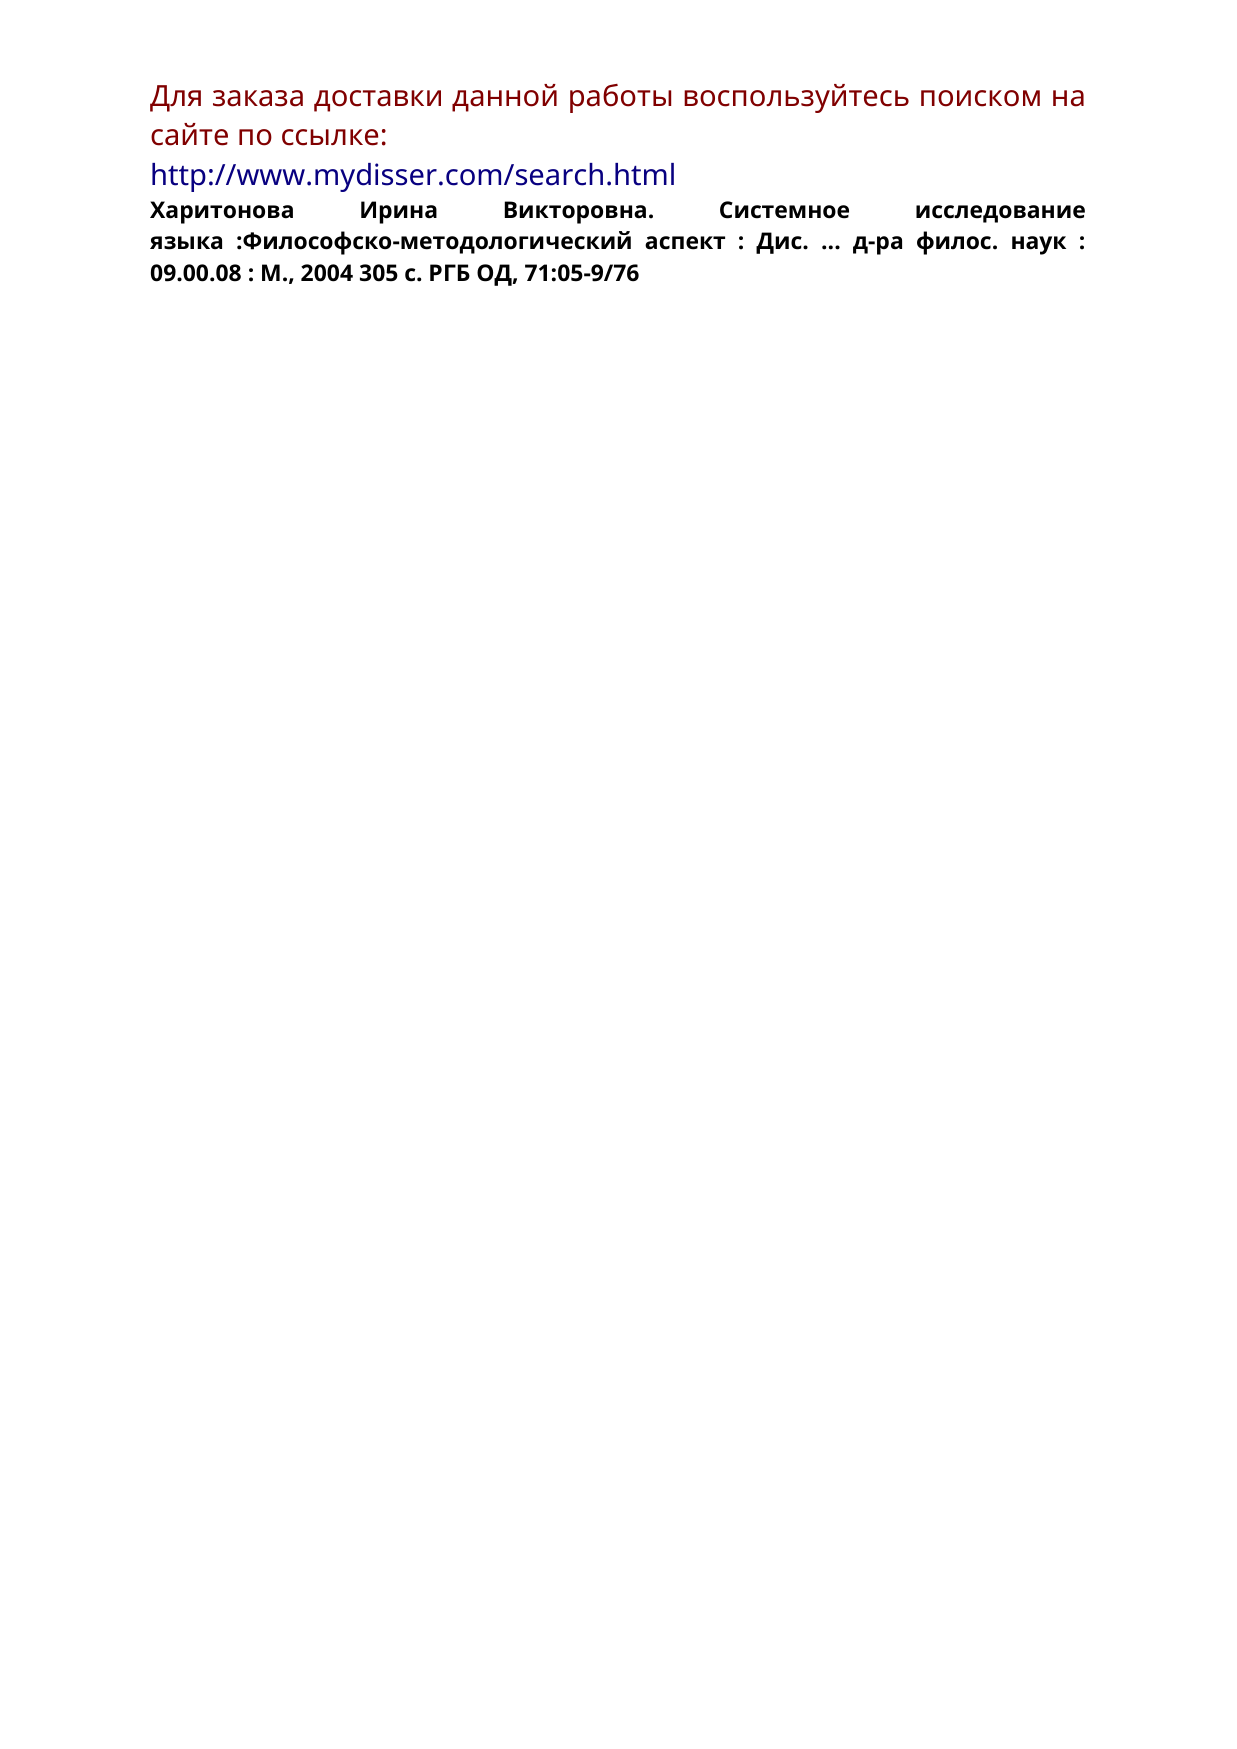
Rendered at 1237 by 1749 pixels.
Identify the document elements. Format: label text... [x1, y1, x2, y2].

text Харитонова Ирина Викторовна. Системное исследование языка :Философско-методологический аспект : Дис. ... д-ра филос. наук : 09.00.08 : М., 2004 305 c. РГБ ОД, 71:05-9/76 [150, 194, 1086, 288]
